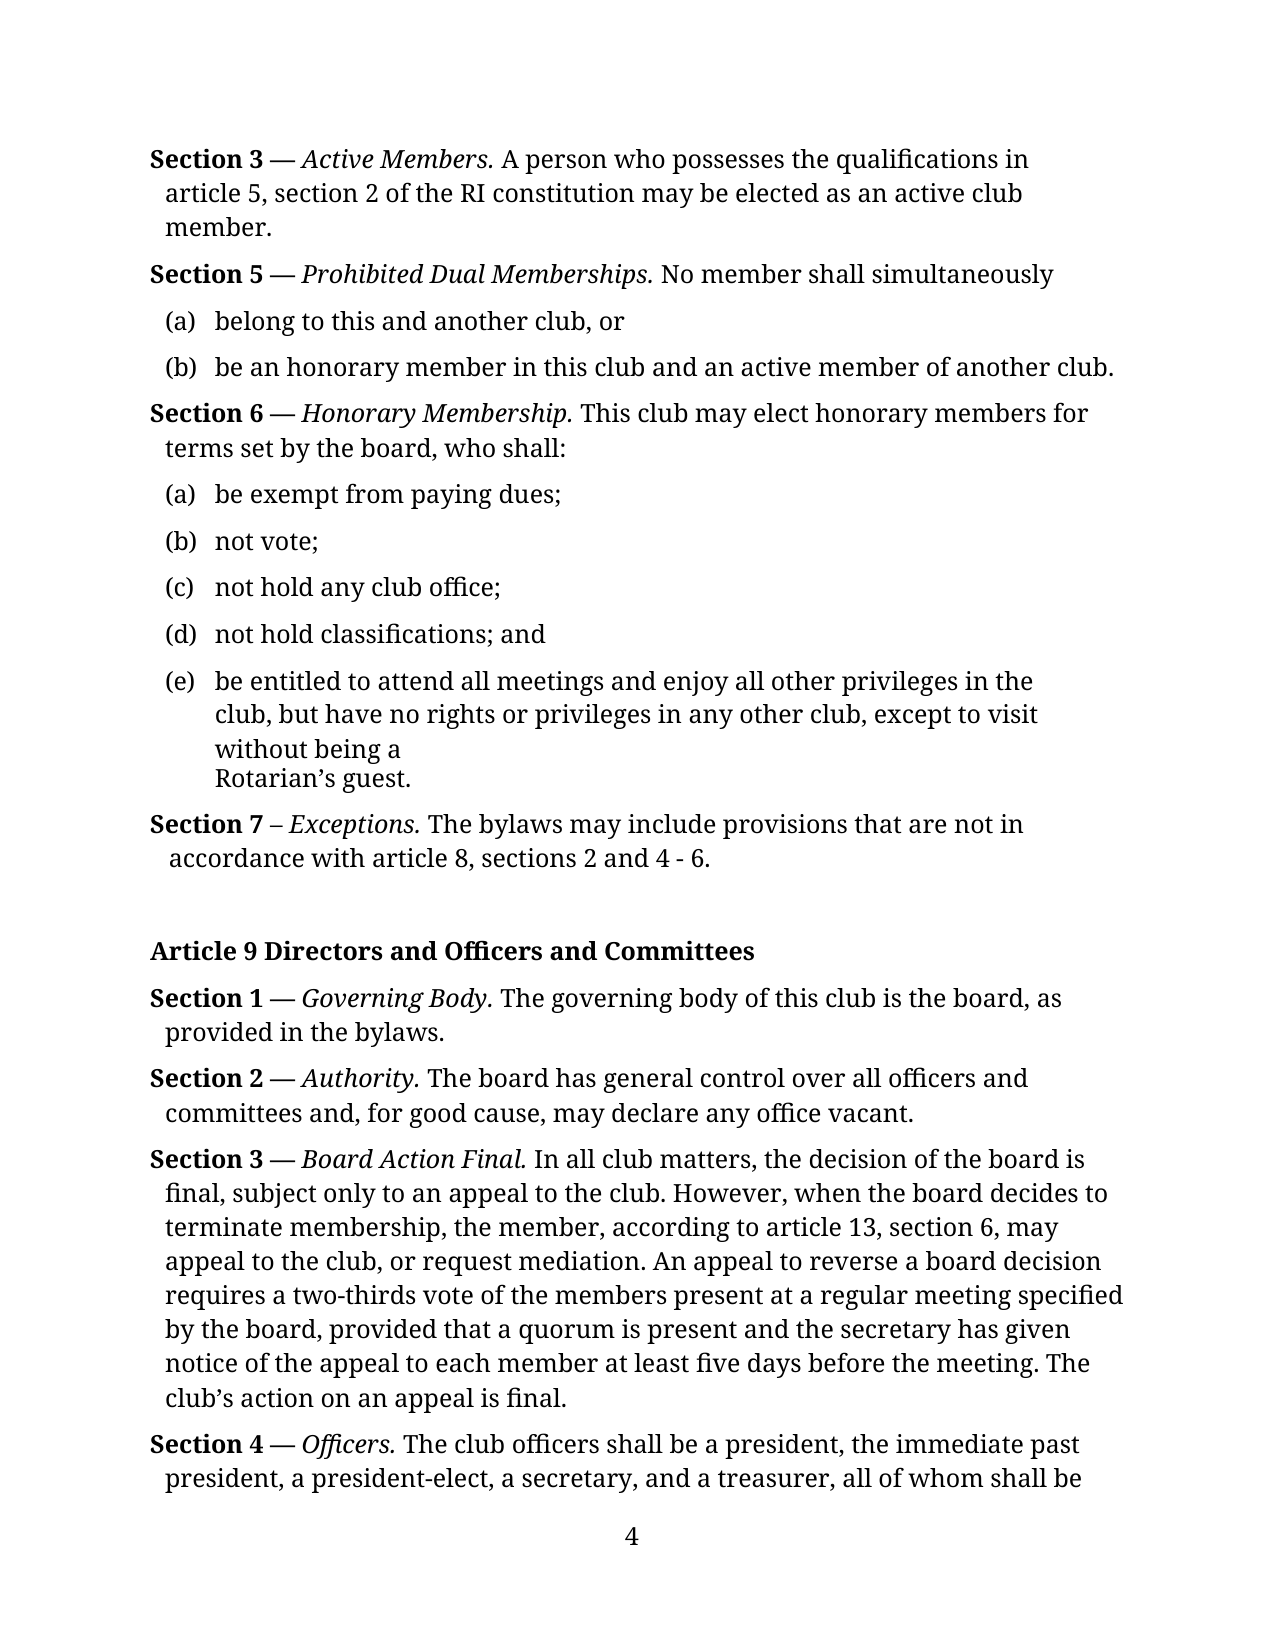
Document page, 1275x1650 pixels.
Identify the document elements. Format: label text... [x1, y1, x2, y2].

list be entitled to attend all meetings and enjoy all other privileges in the club, but have no rights or privileges in any other club, except to visit without being a [165, 663, 1073, 765]
text Section 6 — Honorary Membership. This club may elect honorary members for terms set by the board, who shall: [150, 396, 1115, 464]
list not hold classifications; and [165, 616, 1137, 651]
list not hold any club office; [165, 570, 1137, 604]
text Section 5 — Prohibited Dual Memberships. No member shall simultaneously [150, 256, 1137, 291]
list belong to this and another club, or [165, 303, 1137, 337]
text Section 1 — Governing Body. The governing body of this club is the board, as provided in the bylaws. [150, 981, 1122, 1049]
text Section 3 — Active Members. A person who possesses the qualifications in article 5, section 2 of the RI constitution may be elected as an active club member. [150, 142, 1088, 244]
text Rotarian’s guest. [214, 765, 1137, 794]
text Section 7 – Exceptions. The bylaws may include provisions that are not in accordance with article 8, sections 2 and 4 - 6. [150, 806, 1137, 874]
list not vote; [165, 523, 1137, 557]
subtitle Article 9 Directors and Officers and Committees [150, 934, 1137, 968]
text Section 3 — Board Action Final. In all club matters, the decision of the board is final, subject only to an appeal to the club. However, when the board decides to terminate membership, the member, according to article 13, section 6, may appeal to the club, or request mediation. An appeal to reverse a board decision requires a two-thirds vote of the members present at a regular meeting specified by the board, provided that a quorum is present and the secretary has given notice of the appeal to each member at least five days before the meeting. The club’s action on an appeal is final. [150, 1142, 1126, 1414]
list be exempt from paying dues; [165, 477, 1137, 511]
text Section 2 — Authority. The board has general control over all officers and committees and, for good cause, may declare any office vacant. [150, 1061, 1137, 1129]
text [150, 1427, 1118, 1495]
list be an honorary member in this club and an active member of another club. [165, 349, 1137, 383]
